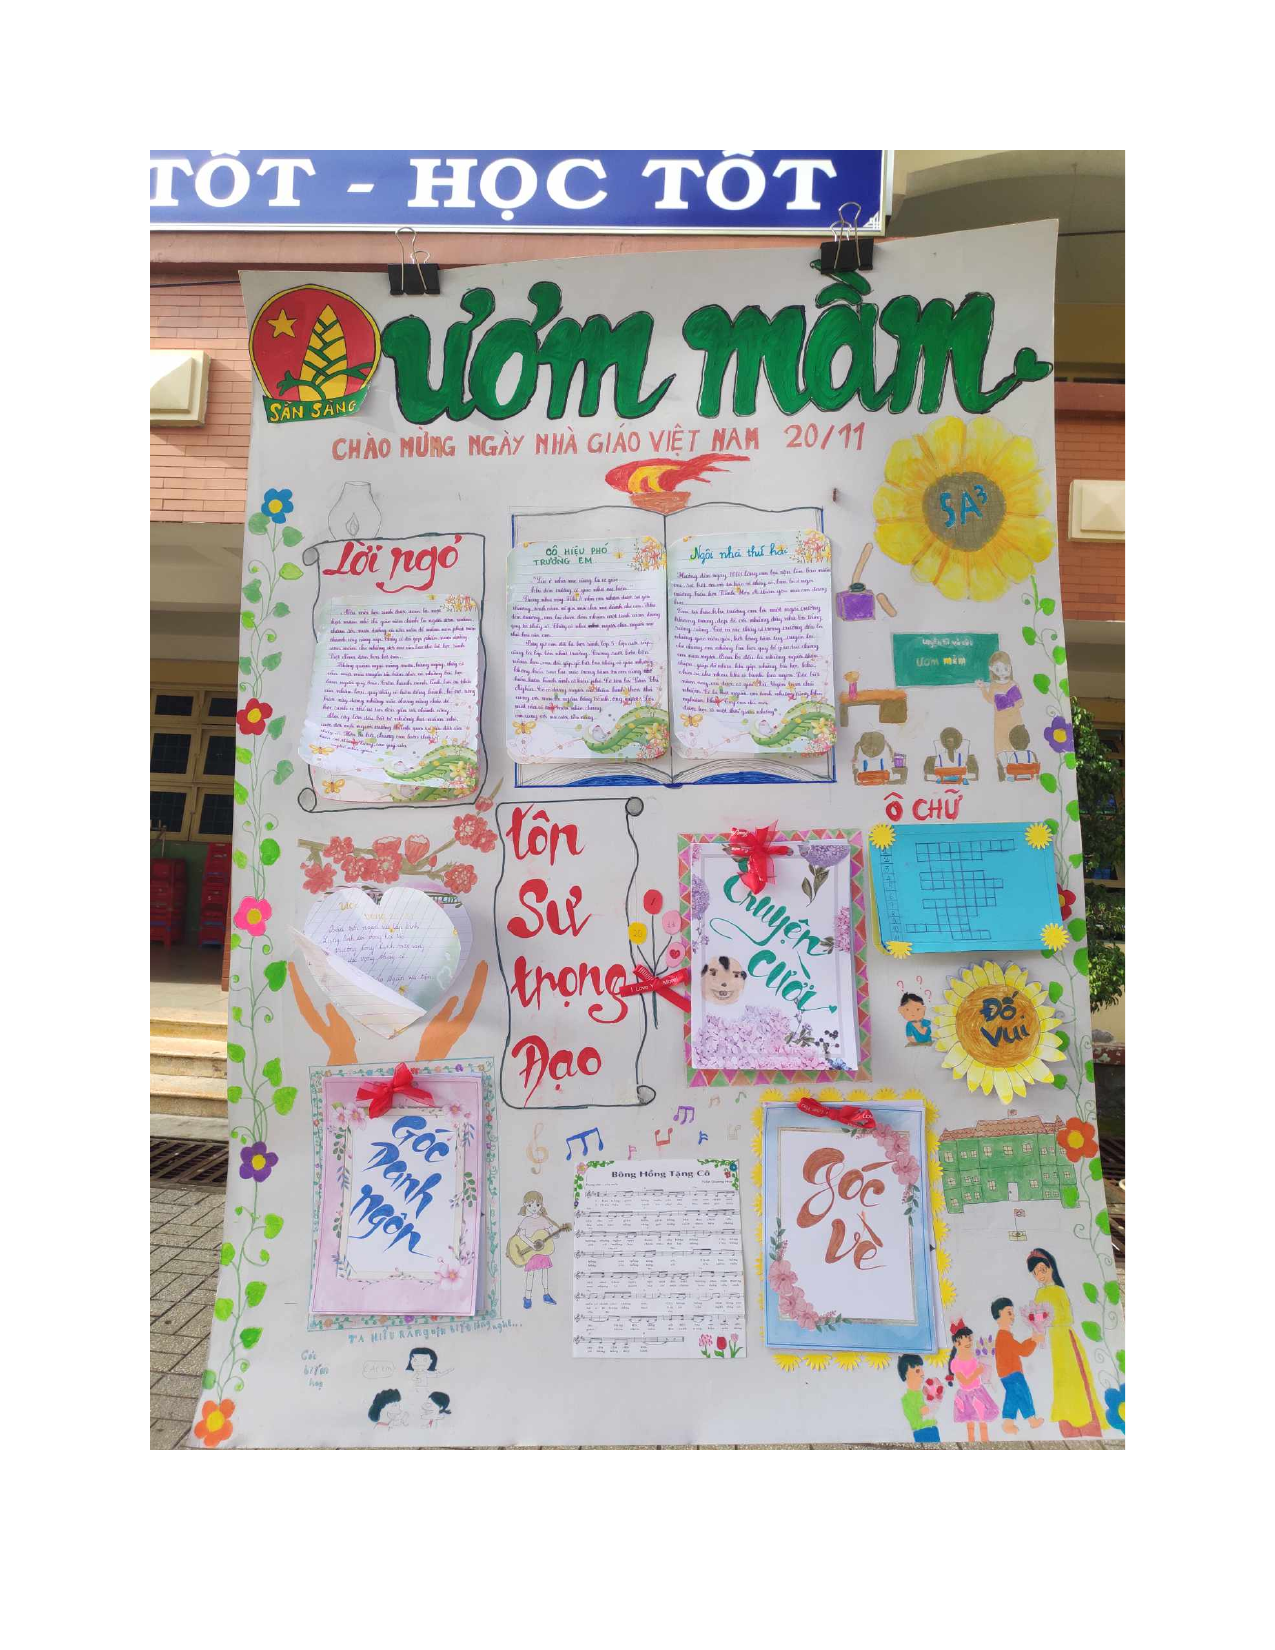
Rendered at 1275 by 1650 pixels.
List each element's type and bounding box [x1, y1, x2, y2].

picture [150, 150, 1125, 1450]
